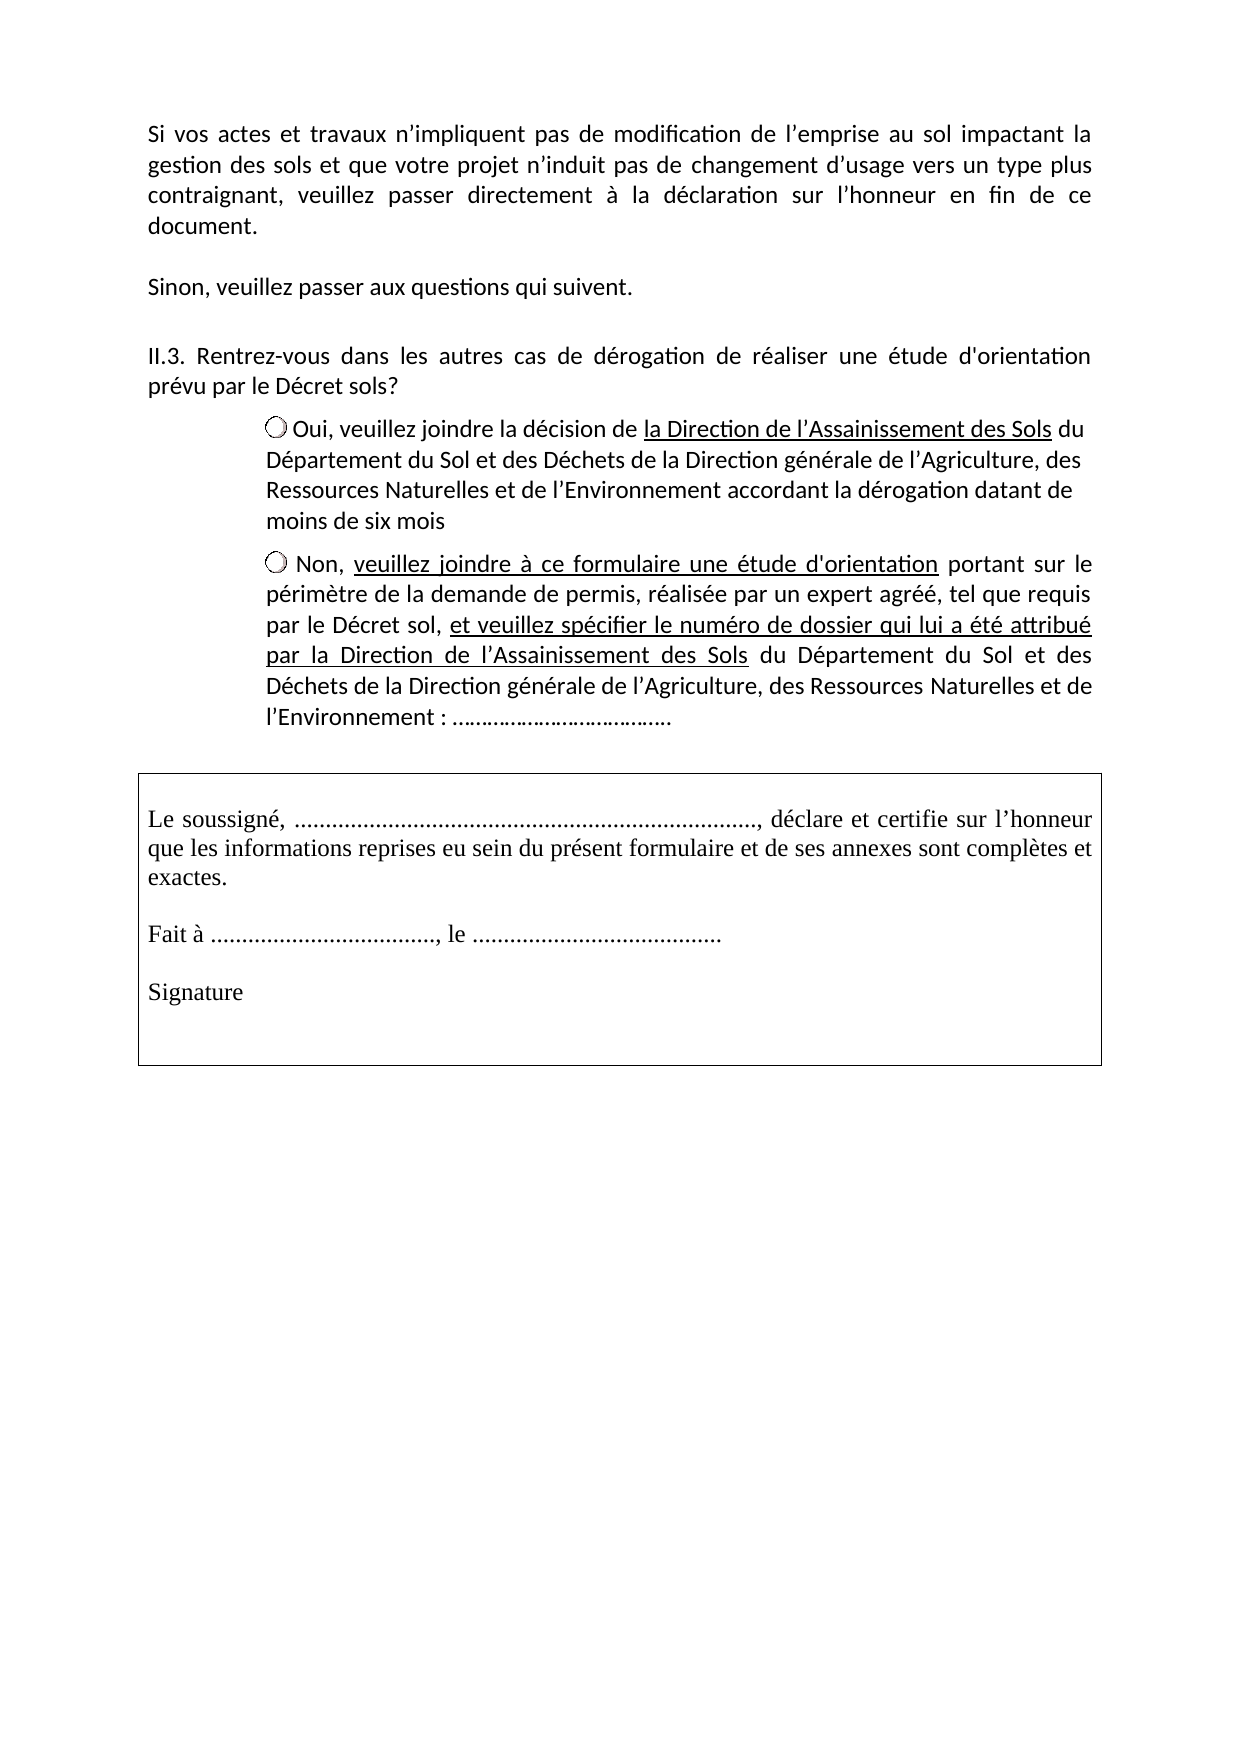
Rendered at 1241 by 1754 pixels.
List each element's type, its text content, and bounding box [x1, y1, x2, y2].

text Fait à ...................................., le ........................................ [148, 919, 1093, 948]
picture [265, 416, 287, 438]
text Si vos actes et travaux n’impliquent pas de modification de l’emprise au sol impactant la gestion des sols et que votre projet n’induit pas de changement d’usage vers un type plus contraignant, veuillez passer directement à la déclaration sur l’honneur en fin de ce document. [148, 118, 1093, 240]
picture [265, 551, 287, 573]
text Sinon, veuillez passer aux questions qui suivent. [148, 271, 1093, 302]
text Non, veuillez joindre à ce formulaire une étude d'orientation portant sur le périmètre de la demande de permis, réalisée par un expert agréé, tel que requis par le Décret sol, et veuillez spécifier le numéro de dossier qui lui a été attribué par la Direction de l’Assainissement des Sols du Département du Sol et des Déchets de la Direction générale de l’Agriculture, des Ressources Naturelles et de l’Environnement : ……………………………….. [221, 548, 1093, 731]
text Oui, veuillez joindre la décision de la Direction de l’Assainissement des Sols du Département du Sol et des Déchets de la Direction générale de l’Agriculture, des Ressources Naturelles et de l’Environnement accordant la dérogation datant de moins de six mois [221, 413, 1093, 536]
text II.3. Rentrez-vous dans les autres cas de dérogation de réaliser une étude d'orientation prévu par le Décret sols? [148, 340, 1093, 401]
text Le soussigné, .........................................................................., déclare et certifie sur l’honneur que les informations reprises eu sein du présent formulaire et de ses annexes sont complètes et exactes. [148, 804, 1093, 891]
text Signature [148, 977, 1093, 1006]
